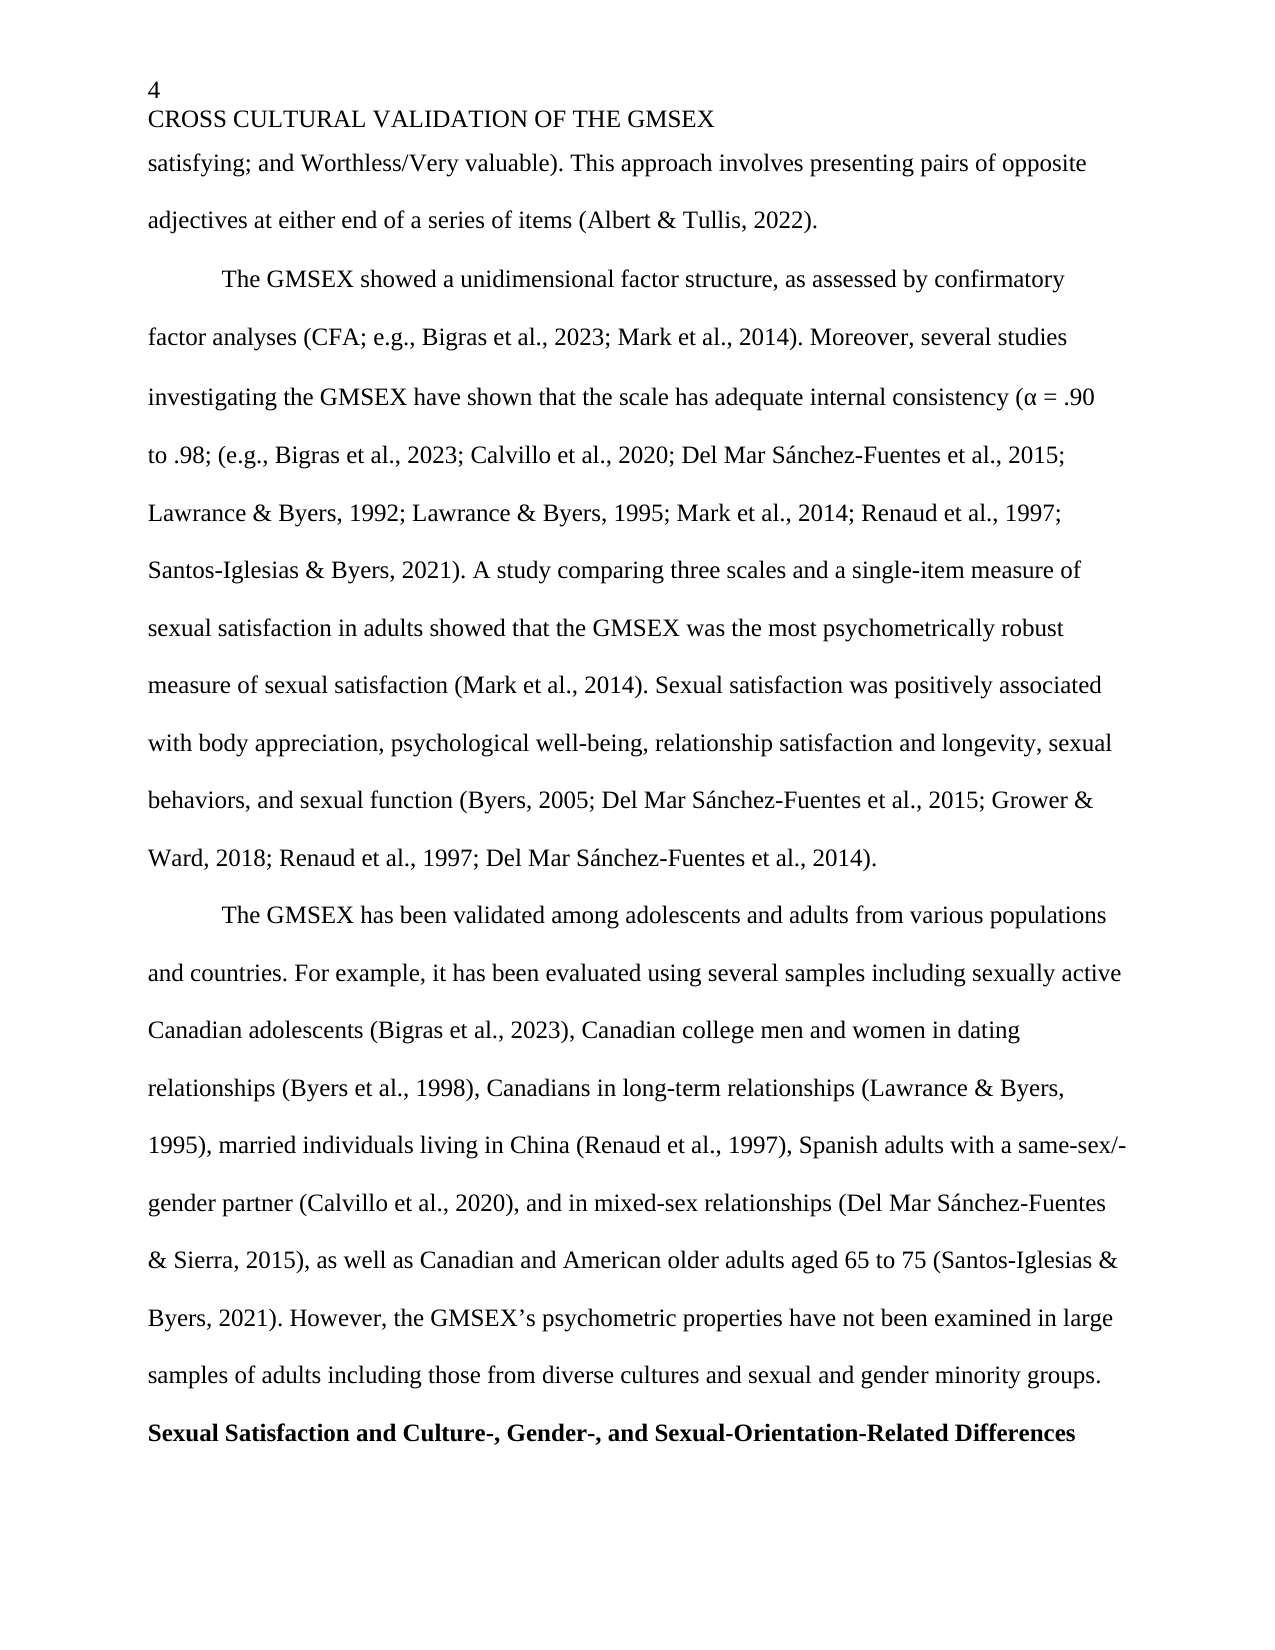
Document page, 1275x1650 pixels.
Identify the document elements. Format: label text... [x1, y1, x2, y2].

text ﻿ The GMSEX showed a unidimensional factor structure, as assessed by confirmatory factor analyses (CFA; e.g., Bigras et al., 2023; Mark et al., 2014). Moreover, several studies investigating the GMSEX have shown that the scale has adequate internal consistency (﻿α = .90 to .98; (e.g., Bigras et al., 2023; Calvillo et al., 2020; Del Mar Sánchez-Fuentes et al., 2015; Lawrance & Byers, 1992; Lawrance & Byers, 1995; Mark et al., 2014; Renaud et al., 1997; Santos-Iglesias & Byers, 2021). A study comparing three scales and a single-item measure of sexual satisfaction in adults showed that the GMSEX was the most psychometrically robust measure of sexual satisfaction (Mark et al., 2014). Sexual satisfaction was positively associated with body appreciation, psychological well-being, relationship satisfaction and longevity, sexual behaviors, and sexual function (Byers, 2005; Del Mar Sánchez-Fuentes et al., 2015; Grower & Ward, 2018; Renaud et al., 1997; Del Mar Sánchez-Fuentes et al., 2014). [148, 263, 1127, 872]
text The GMSEX has been validated among adolescents and adults from various populations and countries. For example, it has been evaluated using several samples including sexually active Canadian adolescents (Bigras et al., 2023), Canadian college men and women in dating relationships (Byers et al., 1998), Canadians in long-term relationships (Lawrance & Byers, 1995), married individuals living in China (Renaud et al., 1997), Spanish adults with a same-sex/-gender partner (Calvillo et al., 2020), and in mixed-sex relationships (Del Mar Sánchez-Fuentes & Sierra, 2015), as well as Canadian and American older adults aged 65 to 75 (Santos-Iglesias & Byers, 2021). However, the GMSEX’s psychometric properties have not been examined in large samples of adults including those from diverse cultures and sexual and gender minority groups. [148, 901, 1127, 1389]
text Sexual Satisfaction and Culture-, Gender-, and Sexual-Orientation-Related Differences [148, 1418, 1127, 1447]
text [148, 148, 1127, 234]
